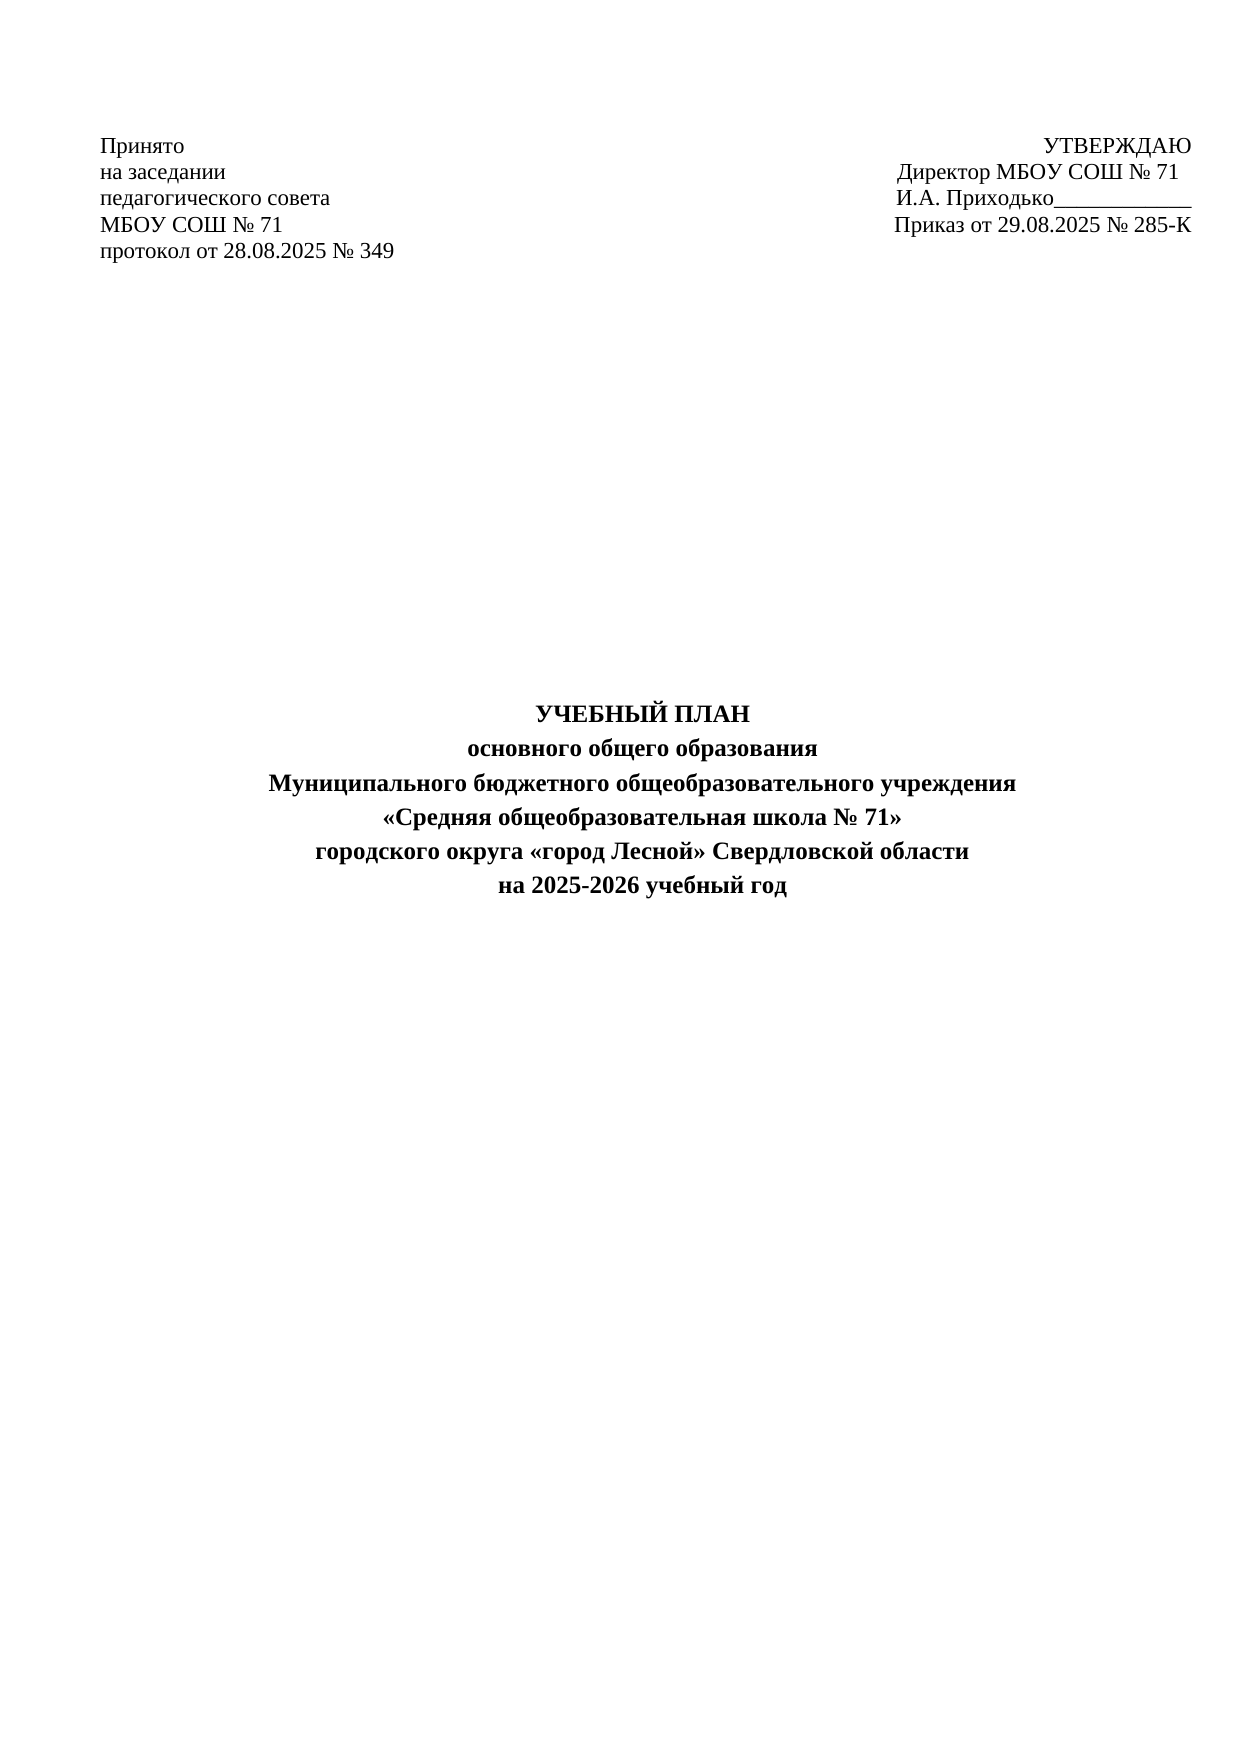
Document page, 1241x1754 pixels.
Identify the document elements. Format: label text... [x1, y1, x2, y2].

table_header Принято на заседании педагогического совета МБОУ СОШ № 71 протокол от 28.08.2025 № 349 [89, 132, 679, 290]
text на 2025-2026 учебный год [133, 870, 1152, 899]
table_header УТВЕРЖДАЮ Директор МБОУ СОШ № 71 И.А. Приходько____________ Приказ от 29.08.2025 № 285-К [679, 132, 1202, 290]
text УЧЕБНЫЙ ПЛАН [133, 699, 1152, 728]
text «Средняя общеобразовательная школа № 71» [133, 802, 1152, 831]
text городского округа «город Лесной» Свердловской области [133, 836, 1152, 865]
text основного общего образования [133, 733, 1152, 762]
text Муниципального бюджетного общеобразовательного учреждения [133, 768, 1152, 796]
